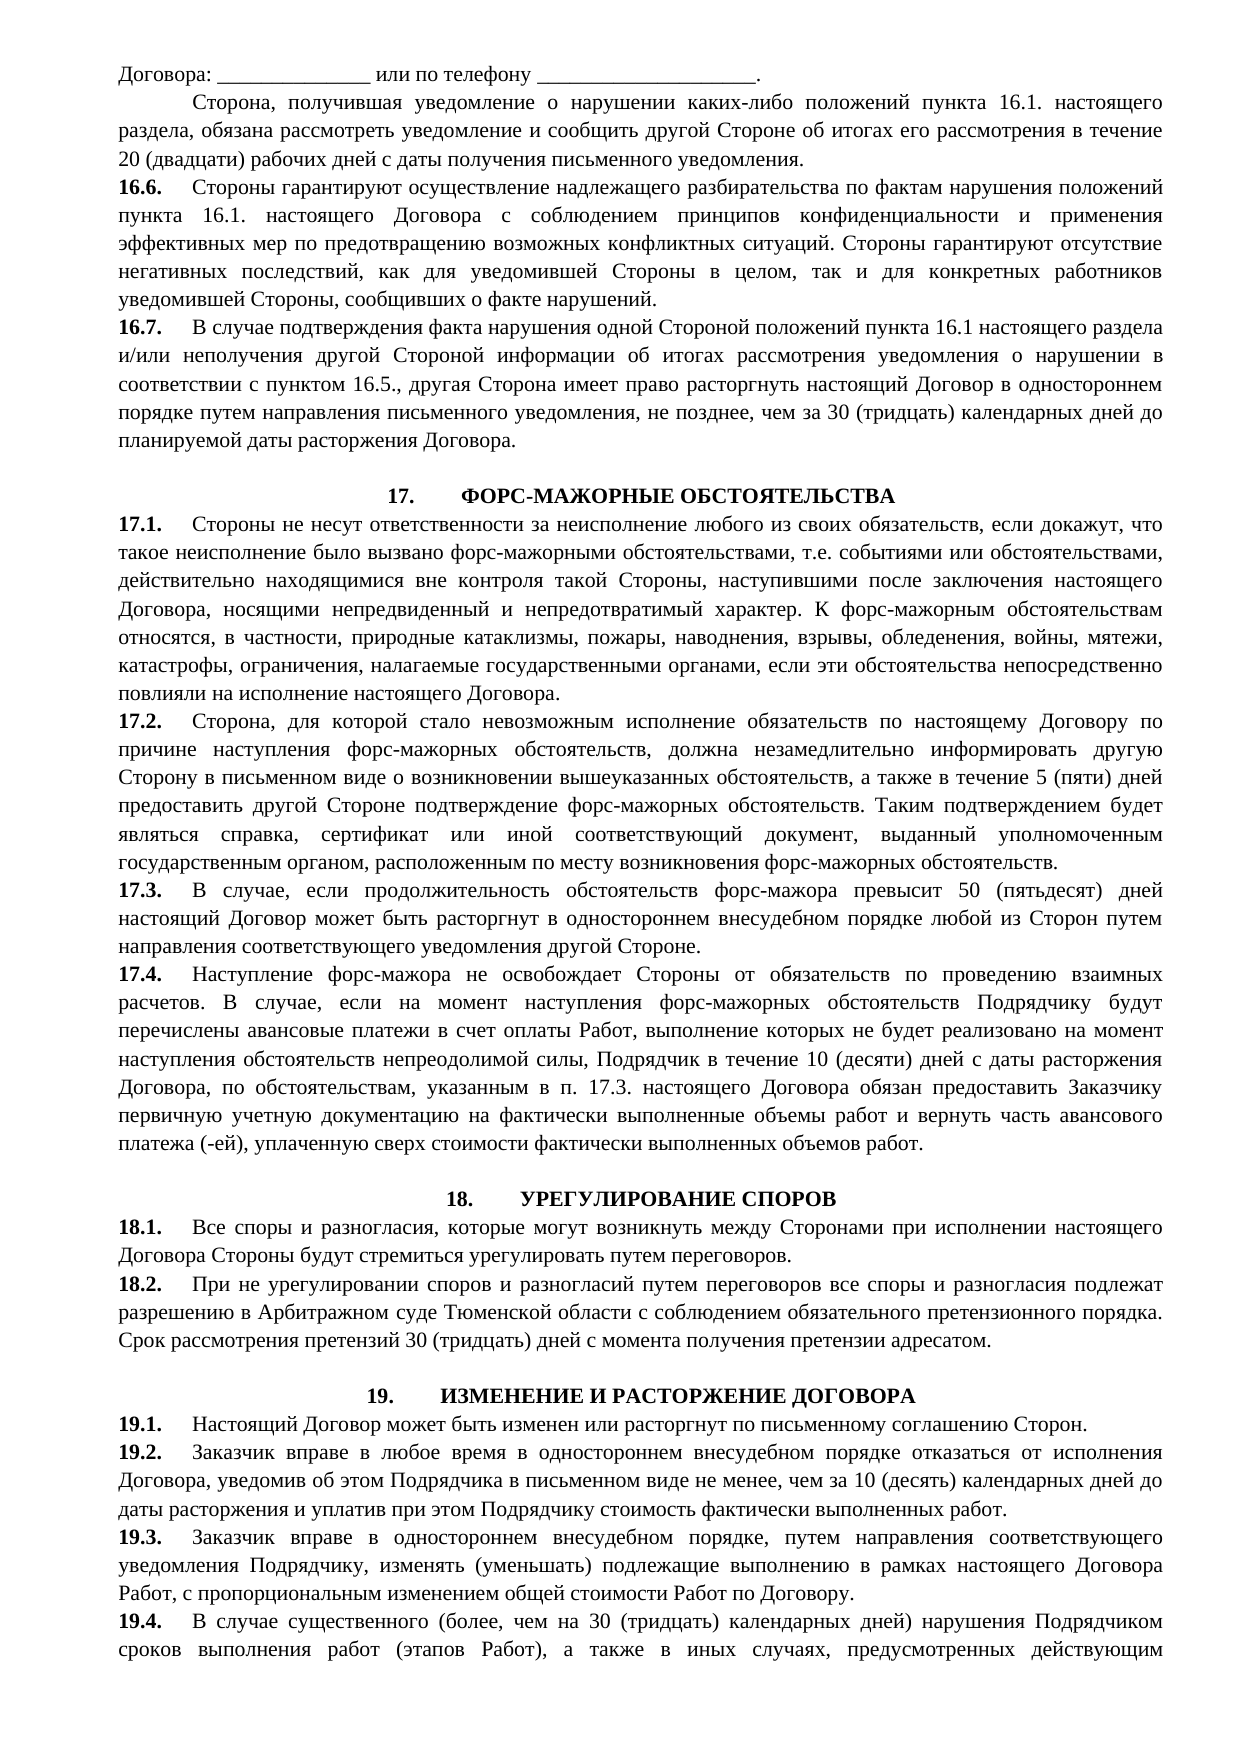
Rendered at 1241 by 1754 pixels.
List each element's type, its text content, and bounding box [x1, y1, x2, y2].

list В случае подтверждения факта нарушения одной Стороной положений пункта 16.1 настоящего раздела и/или неполучения другой Стороной информации об итогах рассмотрения уведомления о нарушении в соответствии с пунктом 16.5., другая Сторона имеет право расторгнуть настоящий Договор в одностороннем порядке путем направления письменного уведомления, не позднее, чем за 30 (тридцать) календарных дней до планируемой даты расторжения Договора. [118, 312, 1164, 453]
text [118, 59, 1164, 87]
list В случае, если продолжительность обстоятельств форс-мажора превысит 50 (пятьдесят) дней настоящий Договор может быть расторгнут в одностороннем внесудебном порядке любой из Сторон путем направления соответствующего уведомления другой Стороне. [118, 875, 1164, 959]
list Настоящий Договор может быть изменен или расторгнут по письменному соглашению Сторон. [118, 1409, 1164, 1437]
list Стороны не несут ответственности за неисполнение любого из своих обязательств, если докажут, что такое неисполнение было вызвано форс-мажорными обстоятельствами, т.е. событиями или обстоятельствами, действительно находящимися вне контроля такой Стороны, наступившими после заключения настоящего Договора, носящими непредвиденный и непредотвратимый характер. К форс-мажорным обстоятельствам относятся, в частности, природные катаклизмы, пожары, наводнения, взрывы, обледенения, войны, мятежи, катастрофы, ограничения, налагаемые государственными органами, если эти обстоятельства непосредственно повлияли на исполнение настоящего Договора. [118, 509, 1164, 706]
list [118, 1606, 1164, 1662]
text Сторона, получившая уведомление о нарушении каких-либо положений пункта 16.1. настоящего раздела, обязана рассмотреть уведомление и сообщить другой Стороне об итогах его рассмотрения в течение 20 (двадцати) рабочих дней с даты получения письменного уведомления. [118, 87, 1164, 172]
list Все споры и разногласия, которые могут возникнуть между Сторонами при исполнении настоящего Договора Стороны будут стремиться урегулировать путем переговоров. [118, 1212, 1164, 1268]
list Наступление форс-мажора не освобождает Стороны от обязательств по проведению взаимных расчетов. В случае, если на момент наступления форс-мажорных обстоятельств Подрядчику будут перечислены авансовые платежи в счет оплаты Работ, выполнение которых не будет реализовано на момент наступления обстоятельств непреодолимой силы, Подрядчик в течение 10 (десяти) дней с даты расторжения Договора, по обстоятельствам, указанным в п. 17.3. настоящего Договора обязан предоставить Заказчику первичную учетную документацию на фактически выполненные объемы работ и вернуть часть авансового платежа (-ей), уплаченную сверх стоимости фактически выполненных объемов работ. [118, 959, 1164, 1156]
list Стороны гарантируют осуществление надлежащего разбирательства по фактам нарушения положений пункта 16.1. настоящего Договора с соблюдением принципов конфиденциальности и применения эффективных мер по предотвращению возможных конфликтных ситуаций. Стороны гарантируют отсутствие негативных последствий, как для уведомившей Стороны в целом, так и для конкретных работников уведомившей Стороны, сообщивших о факте нарушений. [118, 172, 1164, 312]
list Заказчик вправе в одностороннем внесудебном порядке, путем направления соответствующего уведомления Подрядчику, изменять (уменьшать) подлежащие выполнению в рамках настоящего Договора Работ, с пропорциональным изменением общей стоимости Работ по Договору. [118, 1522, 1164, 1606]
list При не урегулировании споров и разногласий путем переговоров все споры и разногласия подлежат разрешению в Арбитражном суде Тюменской области с соблюдением обязательного претензионного порядка. Срок рассмотрения претензий 30 (тридцать) дней с момента получения претензии адресатом. [118, 1268, 1164, 1353]
list Заказчик вправе в любое время в одностороннем внесудебном порядке отказаться от исполнения Договора, уведомив об этом Подрядчика в письменном виде не менее, чем за 10 (десять) календарных дней до даты расторжения и уплатив при этом Подрядчику стоимость фактически выполненных работ. [118, 1437, 1164, 1522]
list ФОРС-МАЖОРНЫЕ ОБСТОЯТЕЛЬСТВА [118, 481, 1164, 509]
list ИЗМЕНЕНИЕ И РАСТОРЖЕНИЕ ДОГОВОРА [118, 1381, 1164, 1409]
list Сторона, для которой стало невозможным исполнение обязательств по настоящему Договору по причине наступления форс-мажорных обстоятельств, должна незамедлительно информировать другую Сторону в письменном виде о возникновении вышеуказанных обстоятельств, а также в течение 5 (пяти) дней предоставить другой Стороне подтверждение форс-мажорных обстоятельств. Таким подтверждением будет являться справка, сертификат или иной соответствующий документ, выданный уполномоченным государственным органом, расположенным по месту возникновения форс-мажорных обстоятельств. [118, 706, 1164, 875]
list УРЕГУЛИРОВАНИЕ СПОРОВ [118, 1184, 1164, 1212]
